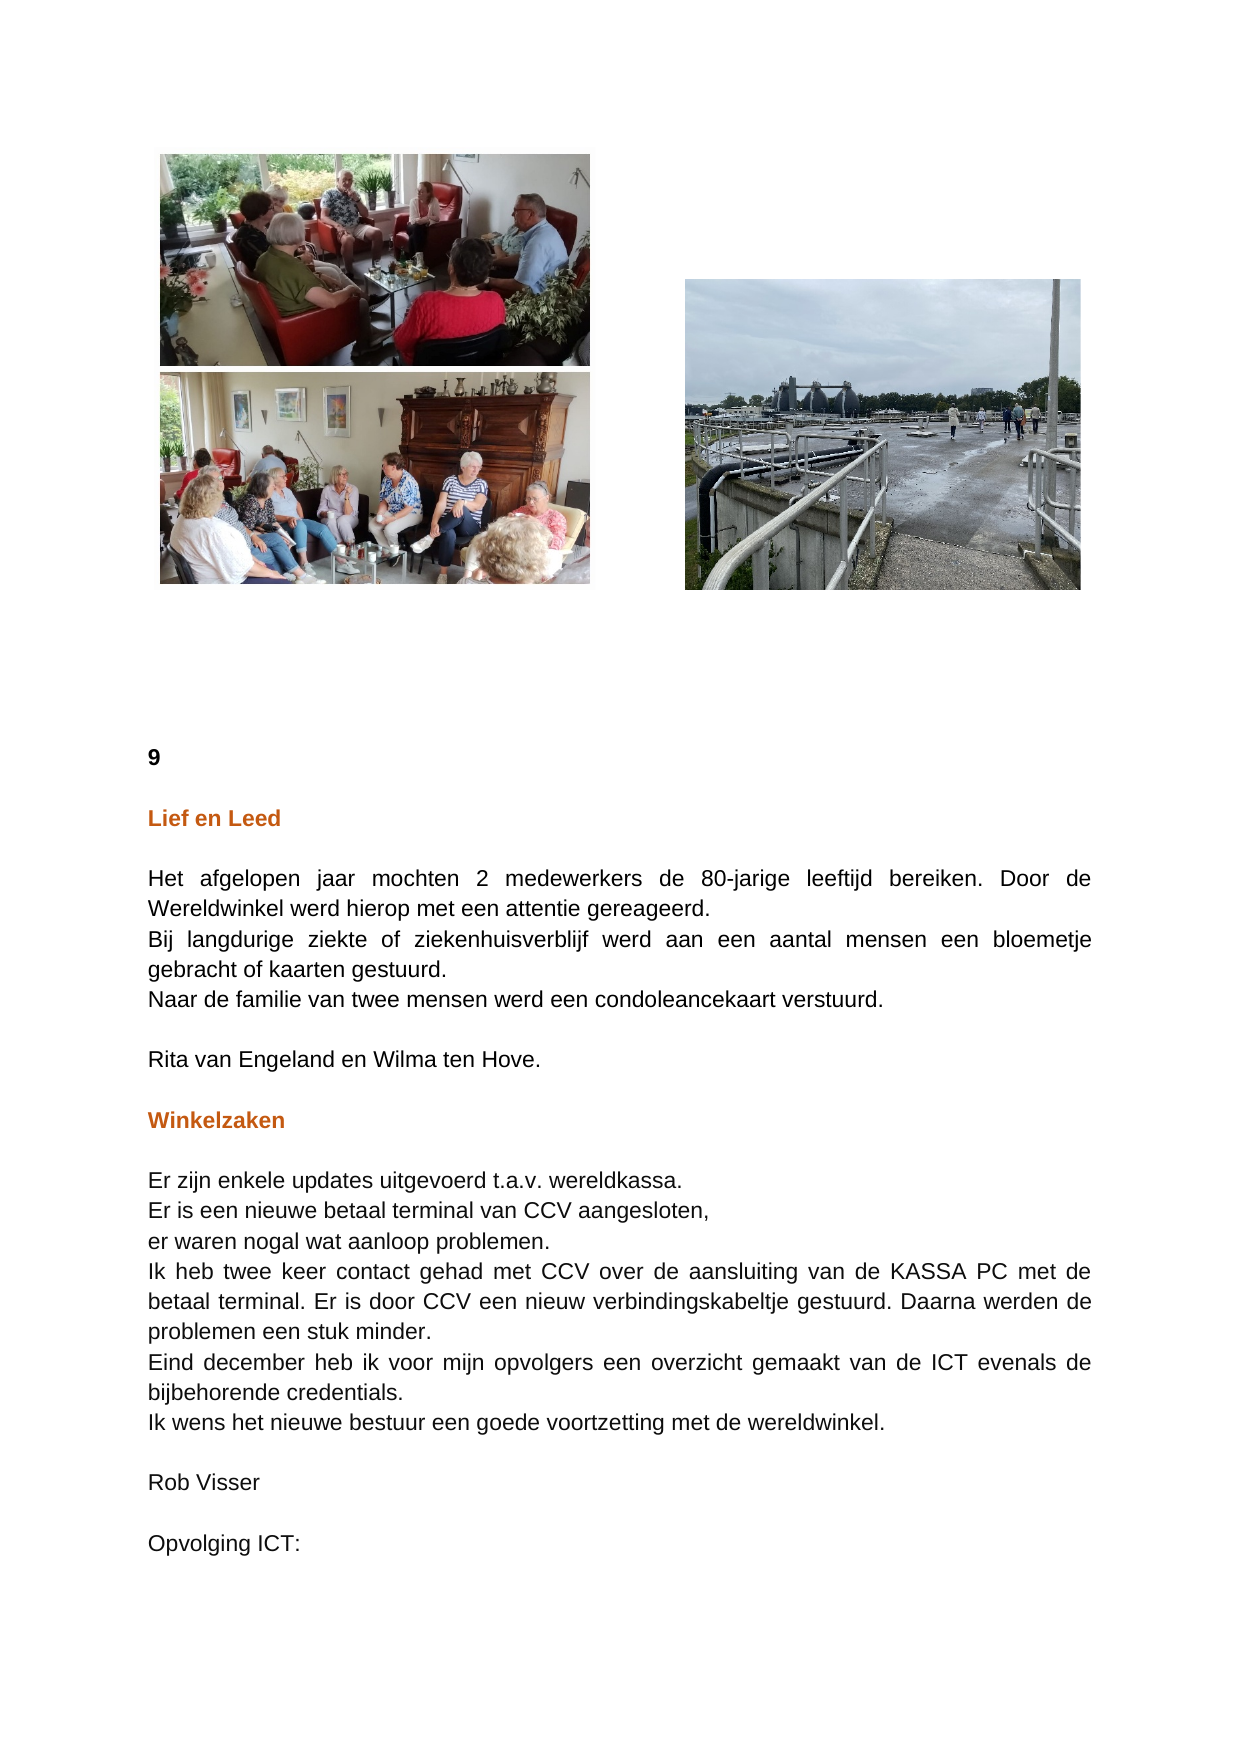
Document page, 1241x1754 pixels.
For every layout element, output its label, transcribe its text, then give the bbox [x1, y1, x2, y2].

text Er zijn enkele updates uitgevoerd t.a.v. wereldkassa. [148, 1167, 1093, 1193]
text Het afgelopen jaar mochten 2 medewerkers de 80-jarige leeftijd bereiken. Door de Wereldwinkel werd hierop met een attentie gereageerd. [148, 865, 1093, 922]
text Lief en Leed [148, 805, 1093, 831]
text er waren nogal wat aanloop problemen. [148, 1228, 1093, 1254]
picture [153, 147, 596, 590]
picture [685, 279, 1081, 590]
text Ik wens het nieuwe bestuur een goede voortzetting met de wereldwinkel. [148, 1409, 1093, 1435]
text Rob Visser [148, 1469, 1093, 1496]
text Eind december heb ik voor mijn opvolgers een overzicht gemaakt van de ICT evenals de bijbehorende credentials. [148, 1348, 1093, 1405]
text Er is een nieuwe betaal terminal van CCV aangesloten, [148, 1197, 1093, 1224]
text Winkelzaken [148, 1107, 1093, 1133]
text Naar de familie van twee mensen werd een condoleancekaart verstuurd. [148, 986, 1093, 1012]
text Rita van Engeland en Wilma ten Hove. [148, 1046, 1093, 1073]
text 9 [148, 744, 1093, 771]
text Opvolging ICT: [148, 1530, 1093, 1556]
text Ik heb twee keer contact gehad met CCV over de aansluiting van de KASSA PC met de betaal terminal. Er is door CCV een nieuw verbindingskabeltje gestuurd. Daarna werden de problemen een stuk minder. [148, 1258, 1093, 1344]
text Bij langdurige ziekte of ziekenhuisverblijf werd aan een aantal mensen een bloemetje gebracht of kaarten gestuurd. [148, 926, 1093, 982]
